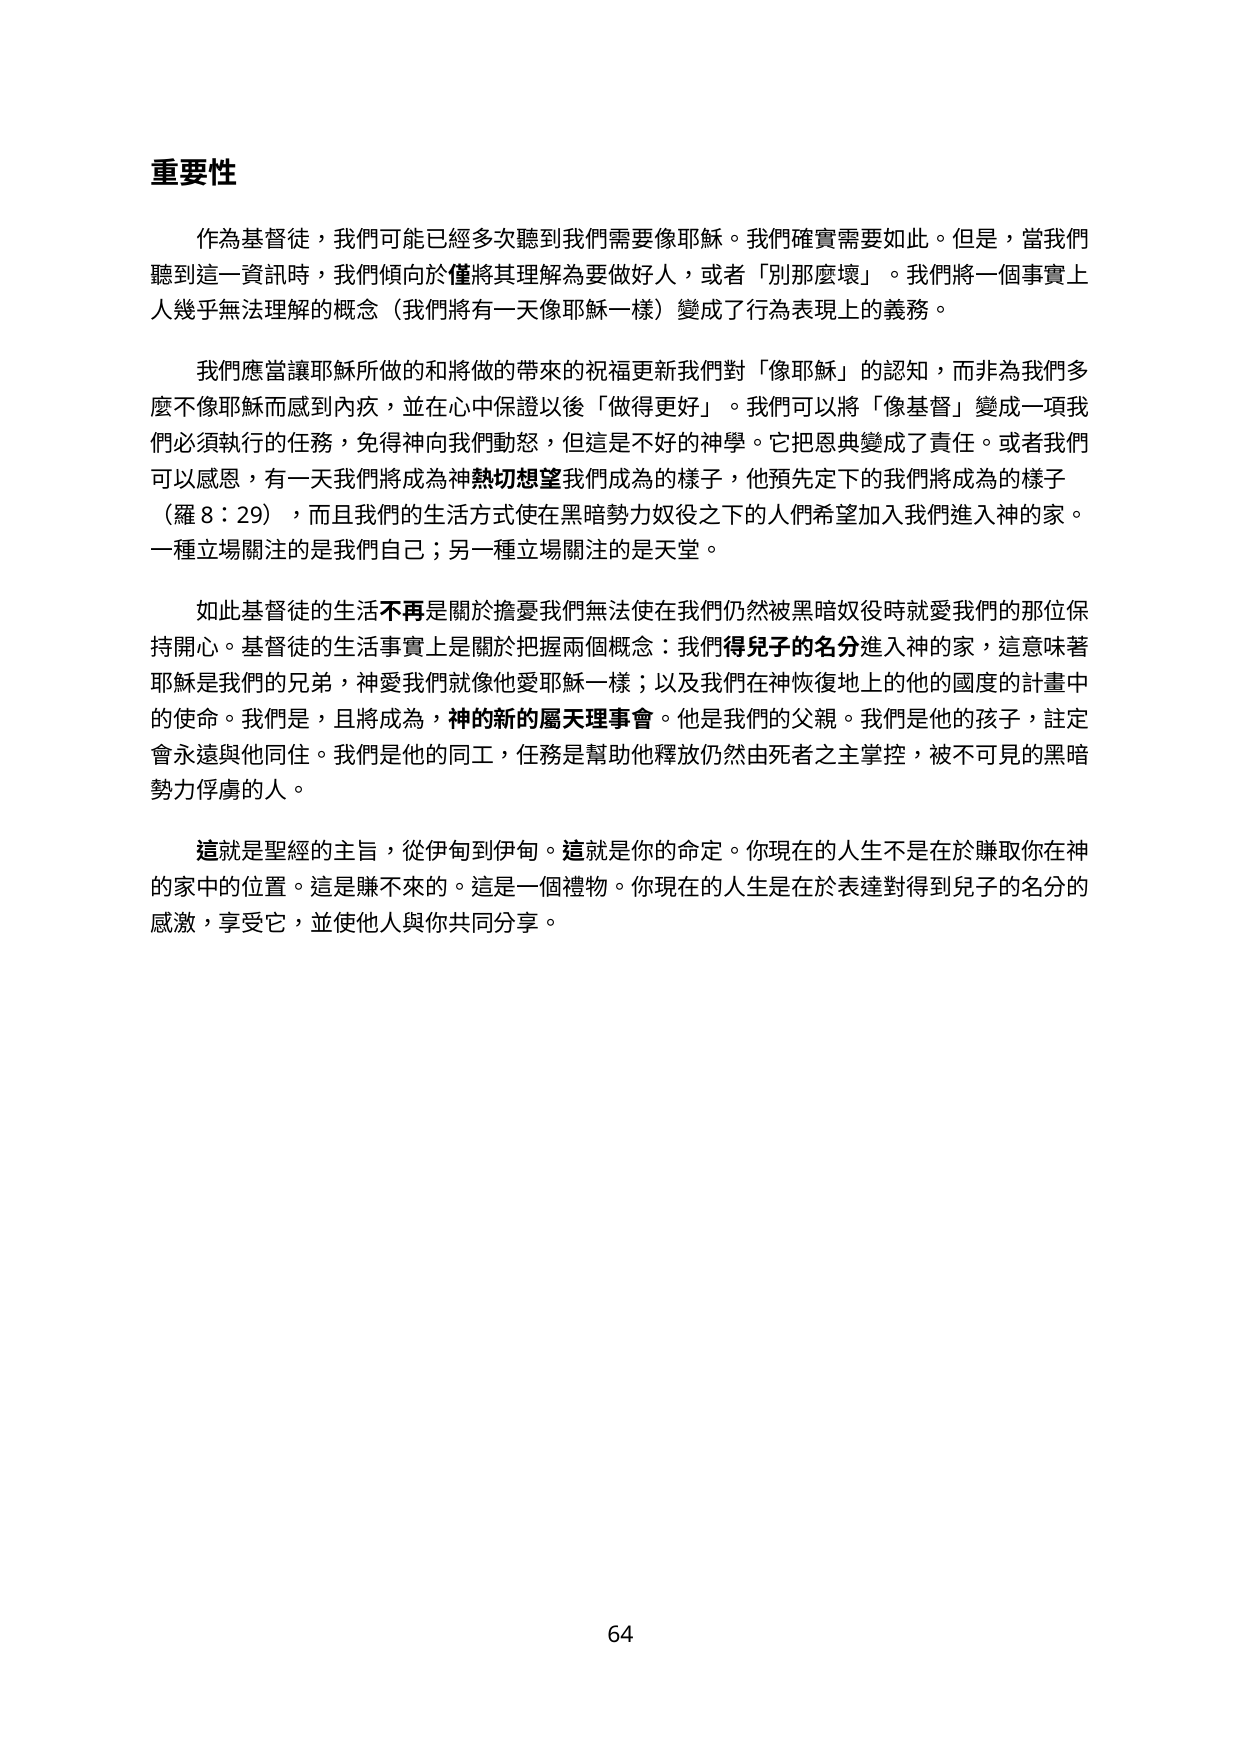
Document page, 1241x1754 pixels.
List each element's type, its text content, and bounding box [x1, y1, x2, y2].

text 這就是聖經的主旨，從伊甸到伊甸。這就是你的命定。你現在的人生不是在於賺取你在神的家中的位置。這是賺不來的。這是一個禮物。你現在的人生是在於表達對得到兒子的名分的感激，享受它，並使他人與你共同分享。 [150, 833, 1090, 938]
subtitle 重要性 [150, 150, 1090, 192]
text 我們應當讓耶穌所做的和將做的帶來的祝福更新我們對‌「像耶穌」的認知，而非為我們多麼不像耶穌而感到內疚，並在心中保證以後‌「做得更好」。我們可以將‌「像基督」變成一項我們必須執行的任務，免得神向我們動怒，但這是不好的神學。它把恩典變成了責任。或者我們可以感恩，有一天我們將成為神熱切想望我們成為的樣子，他預先定下的我們將成為的樣子（羅8：29），而且我們的生活方式使在黑暗勢力奴役之下的人們希望加入我們進入神的家。一種立場關注的是我們自己；另一種立場關注的是天堂。 [150, 353, 1090, 566]
text 作為基督徒，我們可能已經多次聽到我們需要像耶穌。我們確實需要如此。但是，當我們聽到這一資訊時，我們傾向於僅將其理解為要做好人，或者‌「別那麼壞」。我們將一個事實上人幾乎無法理解的概念（我們將有一天像耶穌一樣）變成了行為表現上的義務。 [150, 221, 1090, 326]
text 如此基督徒的生活不再是關於擔憂我們無法使在我們仍然被黑暗奴役時就愛我們的那位保持開心。基督徒的生活事實上是關於把握兩個概念：我們得兒子的名分進入神的家，這意味著耶穌是我們的兄弟，神愛我們就像他愛耶穌一樣；以及我們在神恢復地上的他的國度的計畫中的使命。我們是，且將成為，神的新的屬天理事會。他是我們的父親。我們是他的孩子，註定會永遠與他同住。我們是他的同工，任務是幫助他釋放仍然由死者之主掌控，被不可見的黑暗勢力俘虜的人。 [150, 593, 1090, 806]
